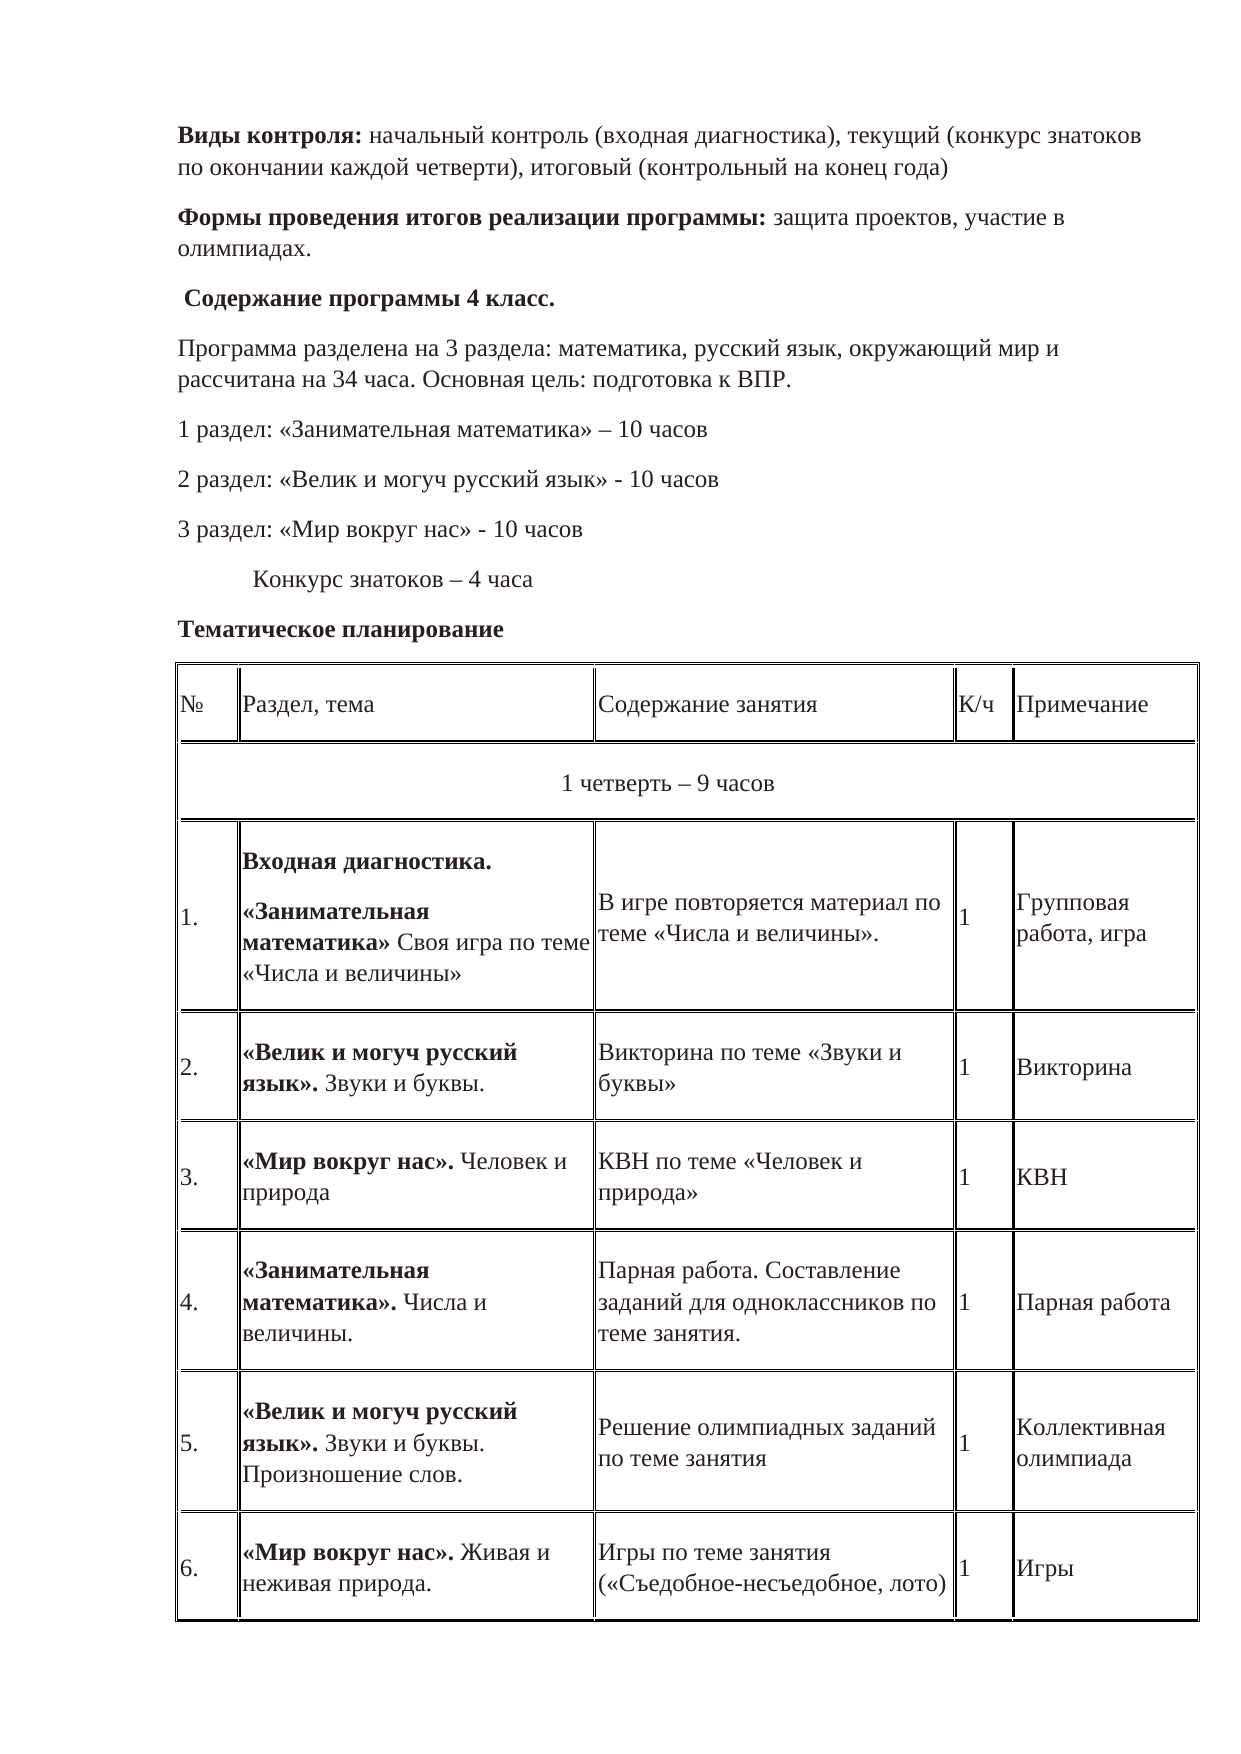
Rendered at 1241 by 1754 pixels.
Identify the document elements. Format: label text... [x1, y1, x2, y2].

table_header Примечание [1013, 665, 1197, 740]
table_cell КВН по теме «Человек и природа» [596, 1122, 953, 1228]
table_header К/ч [955, 663, 1013, 740]
text Конкурс знатоков – 4 часа [177, 562, 1152, 593]
text Виды контроля: начальный контроль (входная диагностика), текущий (конкурс знатоков по окончании каждой четверти), итоговый (контрольный на конец года) [177, 118, 1152, 181]
text 1 раздел: «Занимательная математика» – 10 часов [177, 412, 1152, 443]
table_cell «Велик и могуч русский язык». Звуки и буквы. Произношение слов. [241, 1372, 593, 1509]
table_header Содержание занятия [595, 663, 955, 740]
text Содержание программы 4 класс. [177, 281, 1152, 312]
table_cell «Мир вокруг нас». Человек и природа [241, 1122, 593, 1228]
table_cell 1 [957, 1122, 1012, 1228]
text Программа разделена на 3 раздела: математика, русский язык, окружающий мир и рассчитана на 34 часа. Основная цель: подготовка к ВПР. [177, 331, 1152, 393]
table_cell 6. [178, 1510, 239, 1619]
table_cell КВН [1015, 1119, 1197, 1228]
table_cell 1 четверть – 9 часов [178, 740, 1197, 818]
table_cell 3. [178, 1119, 237, 1228]
table_cell Викторина по теме «Звуки и буквы» [596, 1013, 953, 1118]
text 2 раздел: «Велик и могуч русский язык» - 10 часов [177, 462, 1152, 493]
table_cell «Занимательная математика». Числа и величины. [241, 1232, 593, 1369]
table_cell Парная работа [1015, 1228, 1197, 1369]
table_cell Решение олимпиадных заданий по теме занятия [596, 1372, 953, 1509]
text Формы проведения итогов реализации программы: защита проектов, участие в олимпиадах. [177, 199, 1152, 262]
table_cell 4. [178, 1228, 237, 1369]
table_cell 2. [178, 1009, 237, 1118]
table_cell 1 [957, 1372, 1012, 1509]
table_header Раздел, тема [239, 665, 595, 740]
table_header № [176, 663, 239, 740]
table_cell Коллективная олимпиада [1013, 1369, 1198, 1509]
table_cell Групповая работа, игра [1015, 818, 1197, 1009]
table_cell Игры [1013, 1510, 1197, 1619]
table_cell 1. [178, 818, 237, 1009]
table_cell 1 [957, 1232, 1012, 1369]
table_cell Входная диагностика. «Занимательная математика» Своя игра по теме «Числа и величины» [241, 822, 593, 1009]
table_cell В игре повторяется материал по теме «Числа и величины». [596, 822, 953, 1009]
table_cell «Мир вокруг нас». Живая и неживая природа. [239, 1513, 595, 1619]
text Тематическое планирование [177, 612, 1152, 643]
table_cell «Велик и могуч русский язык». Звуки и буквы. [241, 1013, 593, 1118]
table_cell 1 [957, 1013, 1012, 1118]
table_cell 1 [955, 1513, 1013, 1619]
table_cell Парная работа. Составление заданий для одноклассников по теме занятия. [596, 1232, 953, 1369]
table_cell Викторина [1015, 1009, 1197, 1118]
table_cell 1 [957, 822, 1012, 1009]
text 3 раздел: «Мир вокруг нас» - 10 часов [177, 512, 1152, 543]
table_cell Игры по теме занятия («Съедобное-несъедобное, лото) [595, 1510, 955, 1619]
table_cell 5. [176, 1369, 239, 1509]
